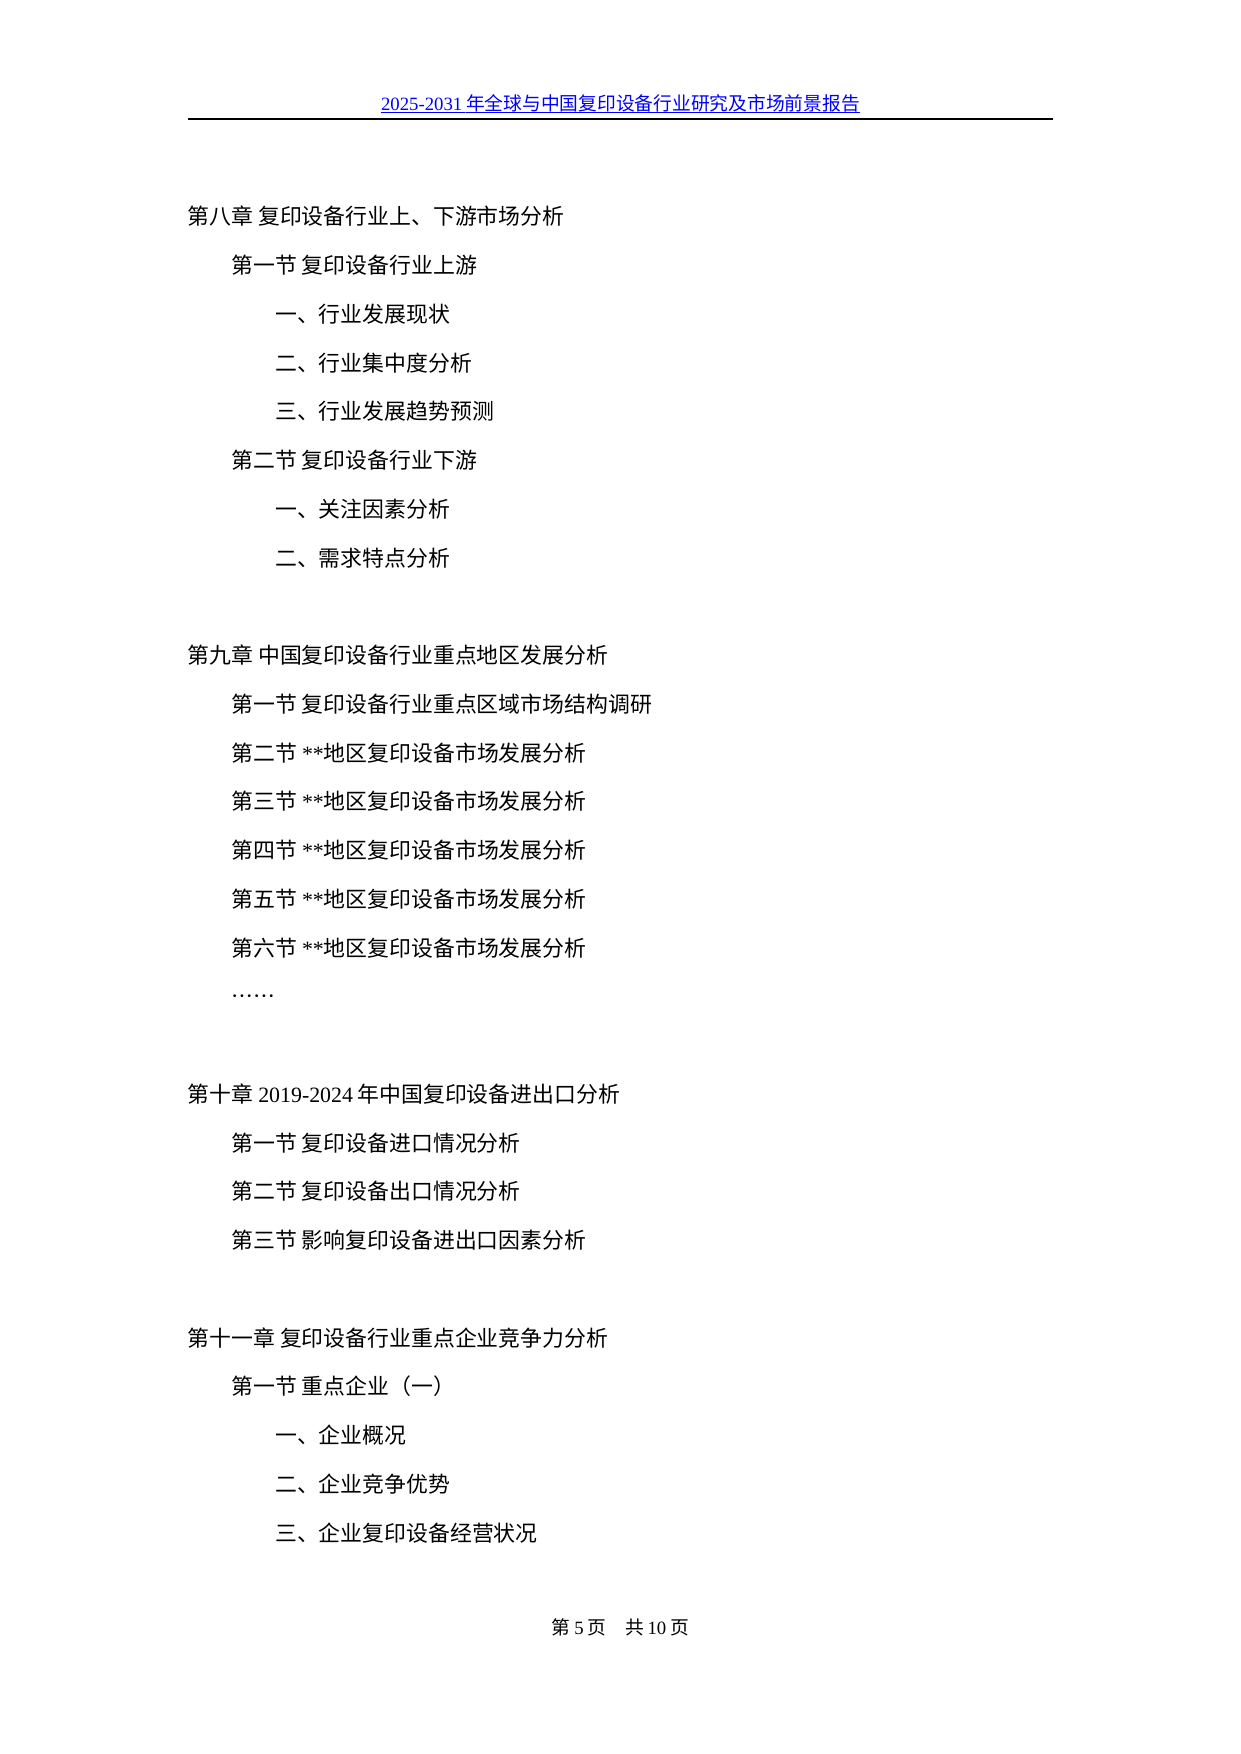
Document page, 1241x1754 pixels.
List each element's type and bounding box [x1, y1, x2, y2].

text [187, 150, 1053, 1548]
